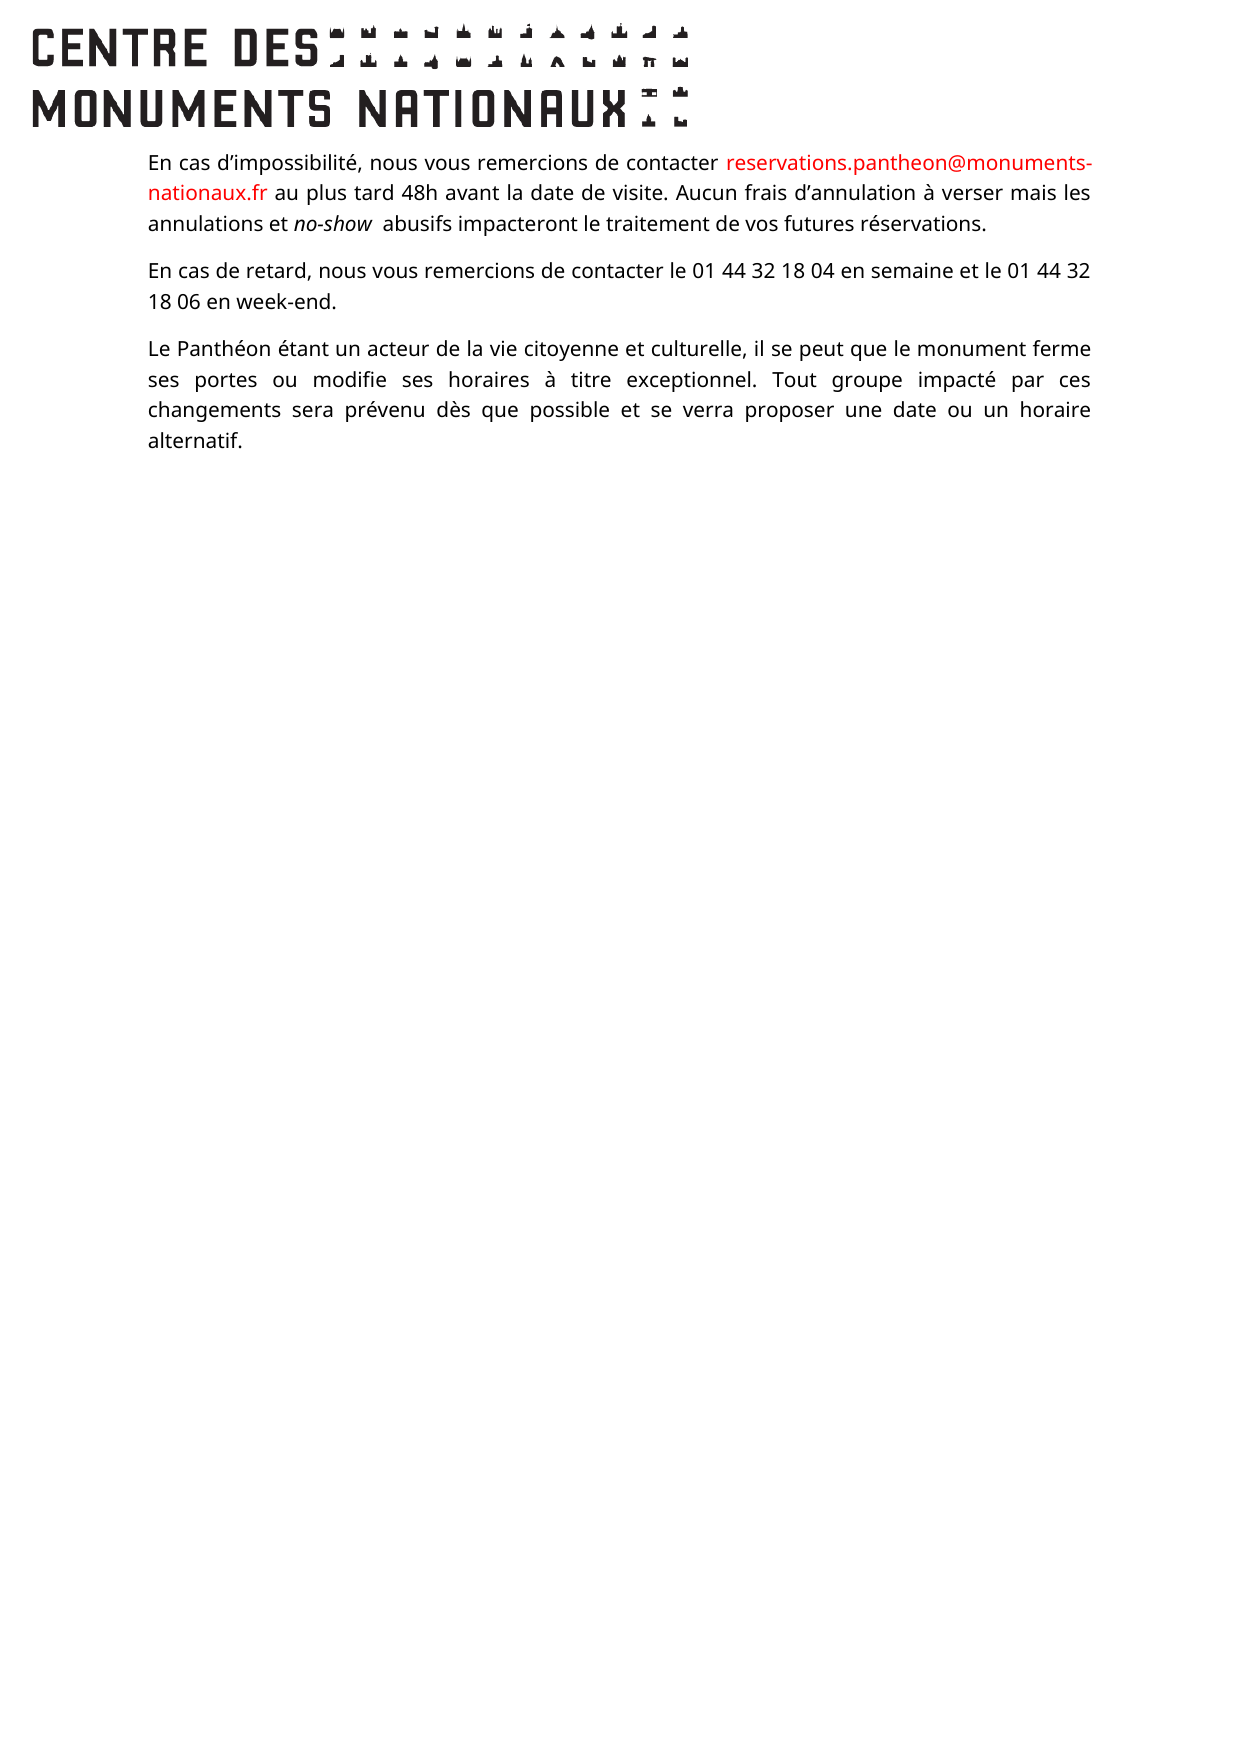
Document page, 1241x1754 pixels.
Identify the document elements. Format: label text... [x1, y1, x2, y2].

text En cas d’impossibilité, nous vous remercions de contacter reservations.pantheon@monuments-nationaux.fr au plus tard 48h avant la date de visite. Aucun frais d’annulation à verser mais les annulations et no-show abusifs impacteront le traitement de vos futures réservations. [148, 148, 1093, 237]
text En cas de retard, nous vous remercions de contacter le 01 44 32 18 04 en semaine et le 01 44 32 18 06 en week-end. [148, 256, 1093, 315]
text Le Panthéon étant un acteur de la vie citoyenne et culturelle, il se peut que le monument ferme ses portes ou modifie ses horaires à titre exceptionnel. Tout groupe impacté par ces changements sera prévenu dès que possible et se verra proposer une date ou un horaire alternatif. [148, 334, 1093, 454]
picture [32, 23, 688, 127]
